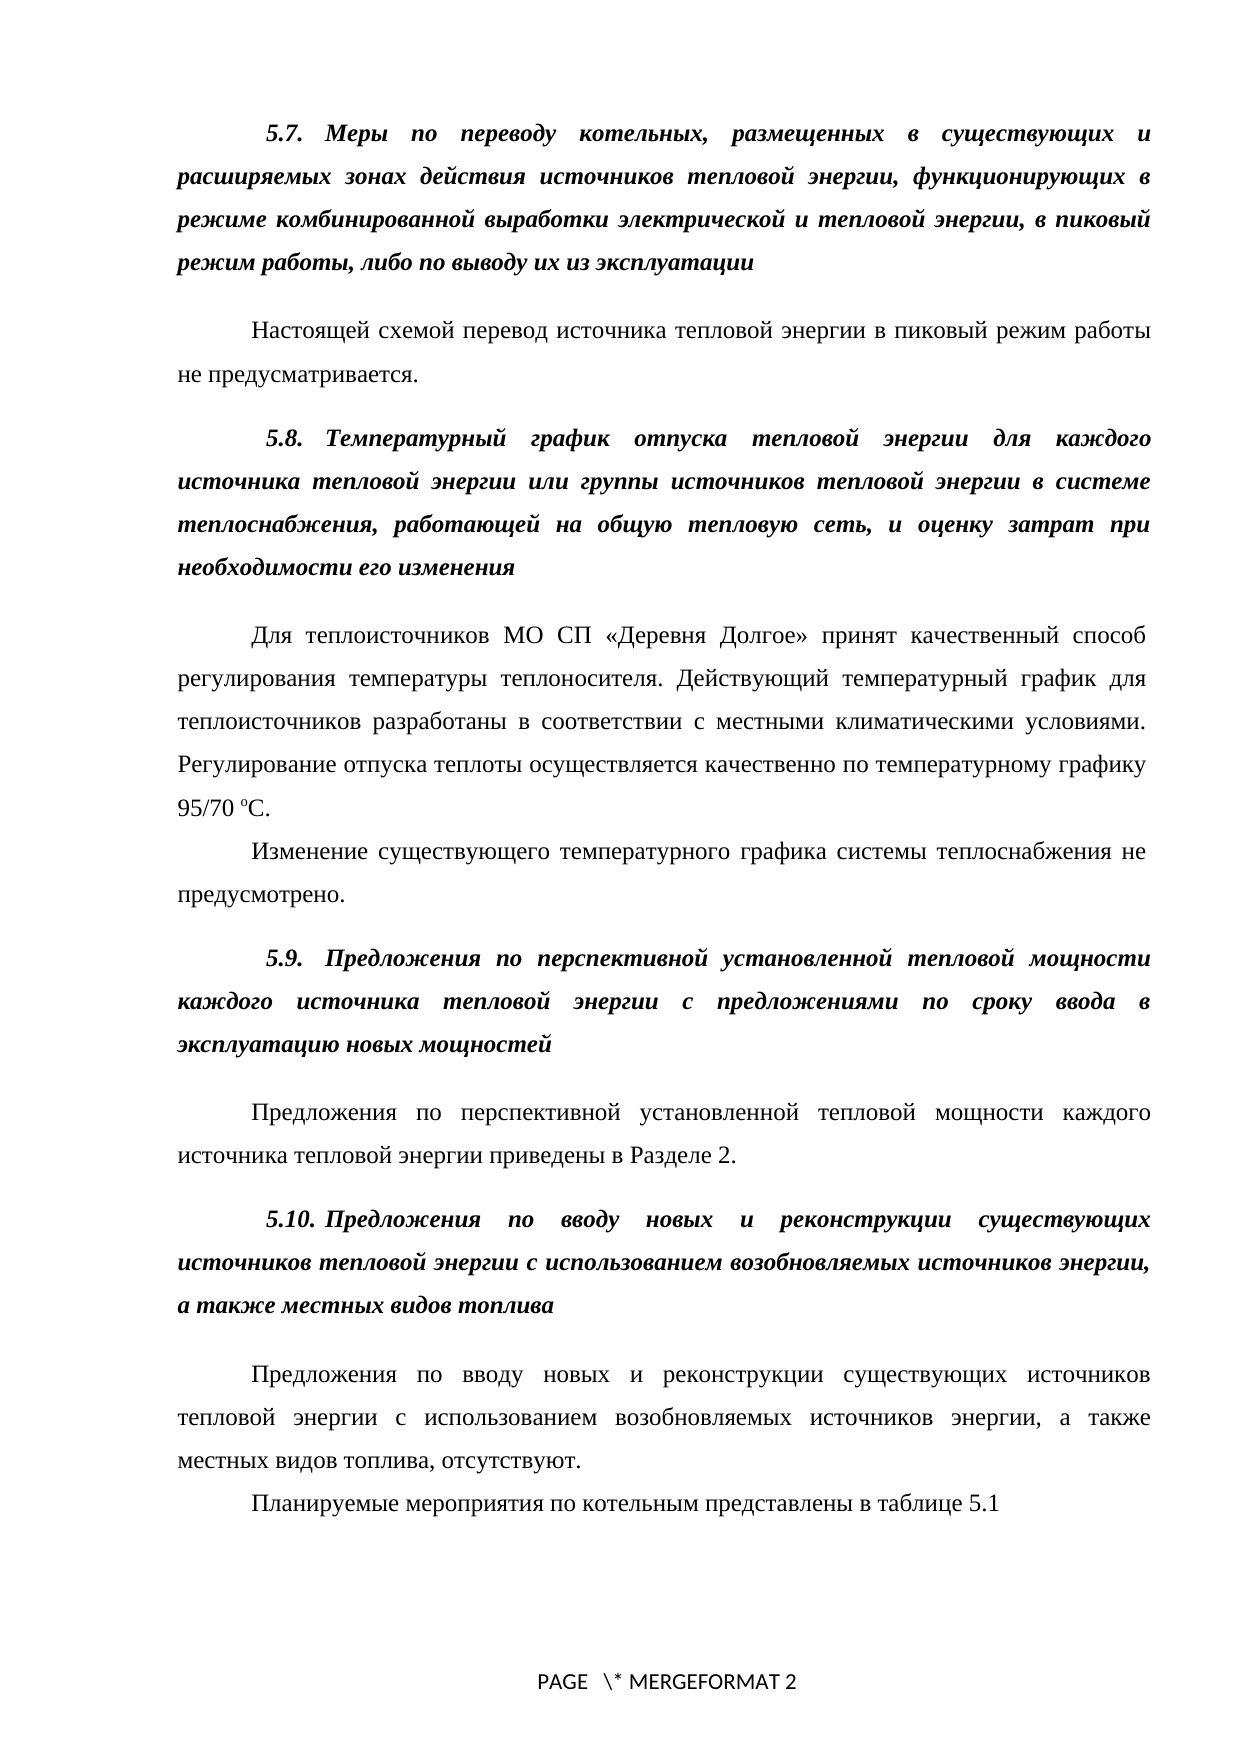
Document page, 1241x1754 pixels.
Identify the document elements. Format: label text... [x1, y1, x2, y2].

subtitle 5.7. Меры по переводу котельных, размещенных в существующих и расширяемых зонах действия источников тепловой энергии, функционирующих в режиме комбинированной выработки электрической и тепловой энергии, в пиковый режим работы, либо по выводу их из эксплуатации [177, 118, 1152, 276]
subtitle 5.9. Предложения по перспективной установленной тепловой мощности каждого источника тепловой энергии с предложениями по сроку ввода в эксплуатацию новых мощностей [177, 943, 1152, 1058]
text Планируемые мероприятия по котельным представлены в таблице 5.1 [177, 1488, 1152, 1517]
text Предложения по вводу новых и реконструкции существующих источников тепловой энергии с использованием возобновляемых источников энергии, а также местных видов топлива, отсутствуют. [177, 1359, 1152, 1474]
subtitle 5.8. Температурный график отпуска тепловой энергии для каждого источника тепловой энергии или группы источников тепловой энергии в системе теплоснабжения, работающей на общую тепловую сеть, и оценку затрат при необходимости его изменения [177, 423, 1152, 581]
text Изменение существующего температурного графика системы теплоснабжения не предусмотрено. [177, 836, 1147, 908]
subtitle 5.10. Предложения по вводу новых и реконструкции существующих источников тепловой энергии с использованием возобновляемых источников энергии, а также местных видов топлива [177, 1204, 1152, 1319]
text Предложения по перспективной установленной тепловой мощности каждого источника тепловой энергии приведены в Разделе 2. [177, 1097, 1152, 1169]
text Для теплоисточников МО СП «Деревня Долгое» принят качественный способ регулирования температуры теплоносителя. Действующий температурный график для теплоисточников разработаны в соответствии с местными климатическими условиями. Регулирование отпуска теплоты осуществляется качественно по температурному графику 95/70 оС. [177, 620, 1147, 821]
text Настоящей схемой перевод источника тепловой энергии в пиковый режим работы не предусматривается. [177, 316, 1152, 387]
